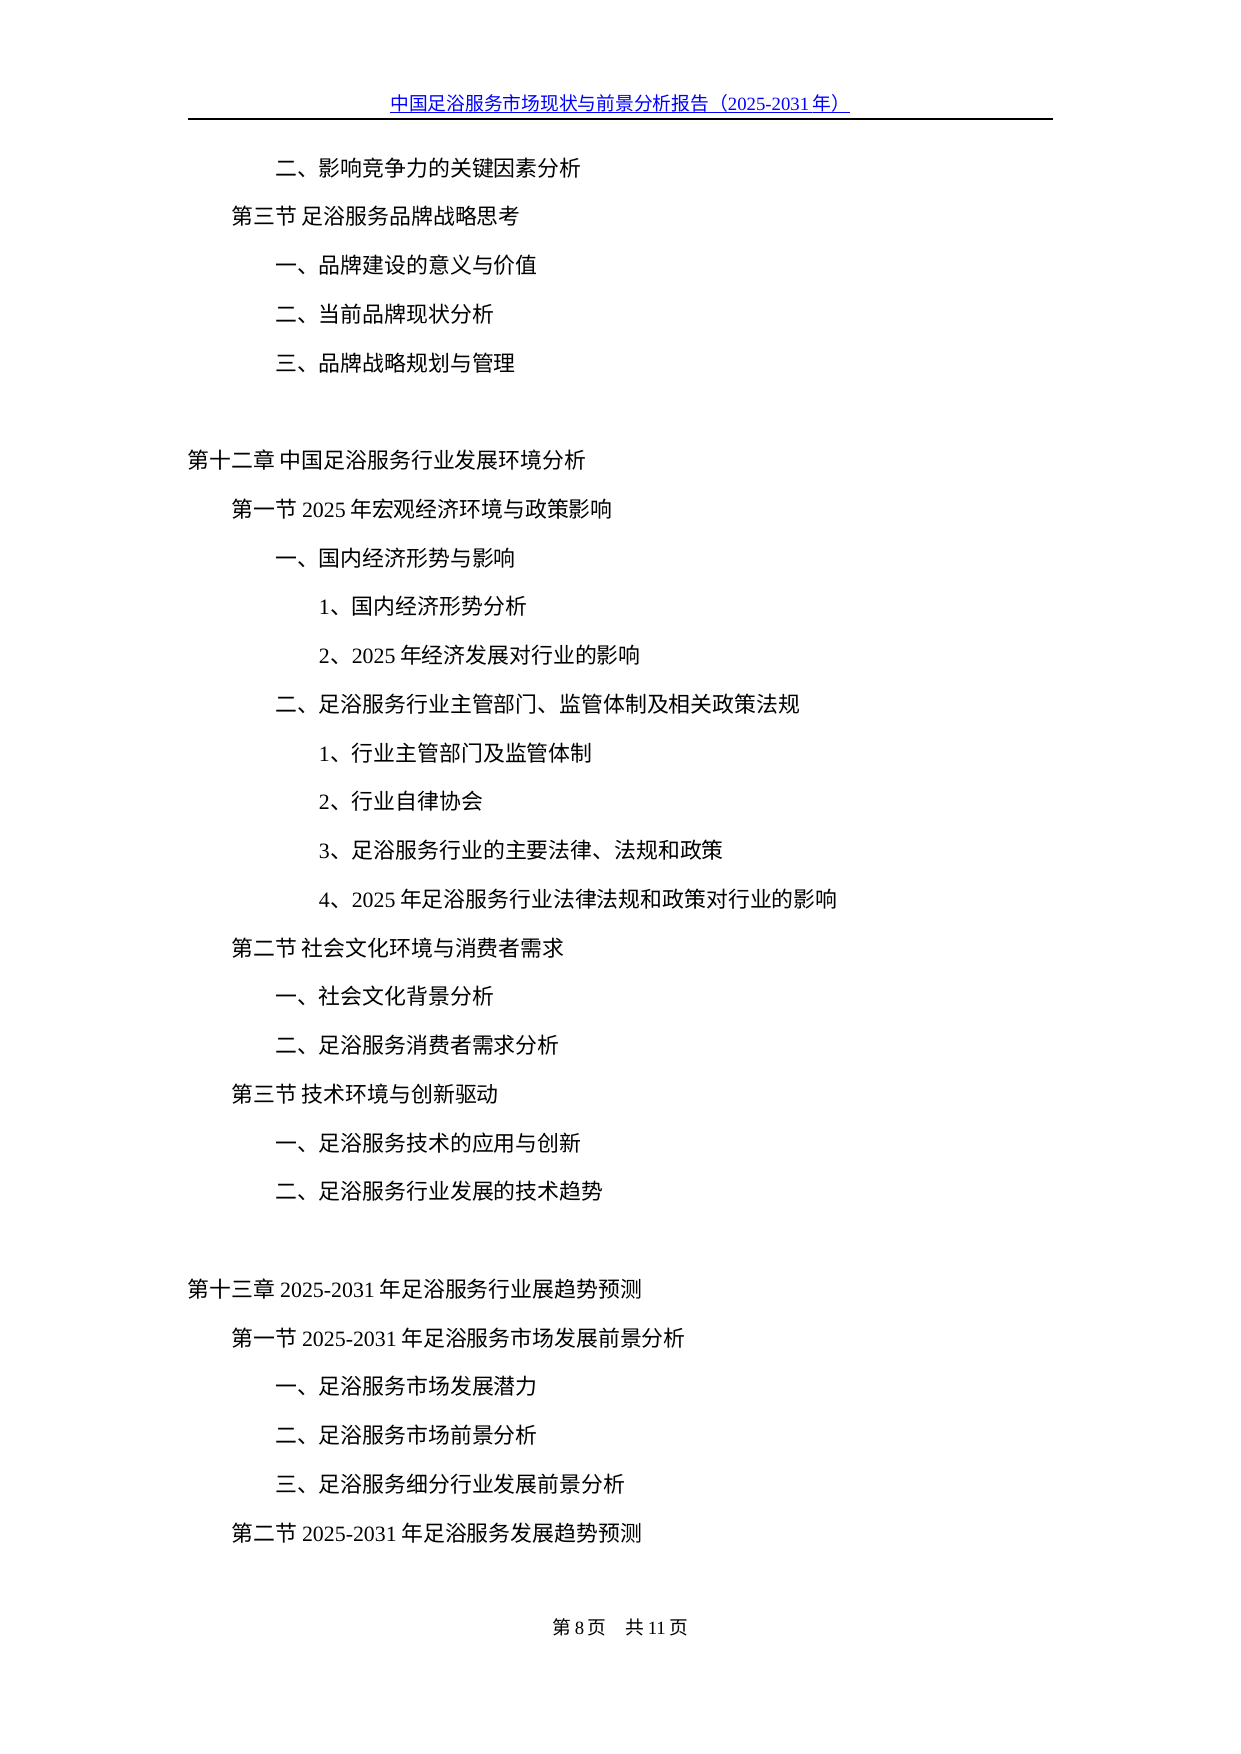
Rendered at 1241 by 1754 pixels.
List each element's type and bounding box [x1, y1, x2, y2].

text [187, 150, 1053, 1548]
